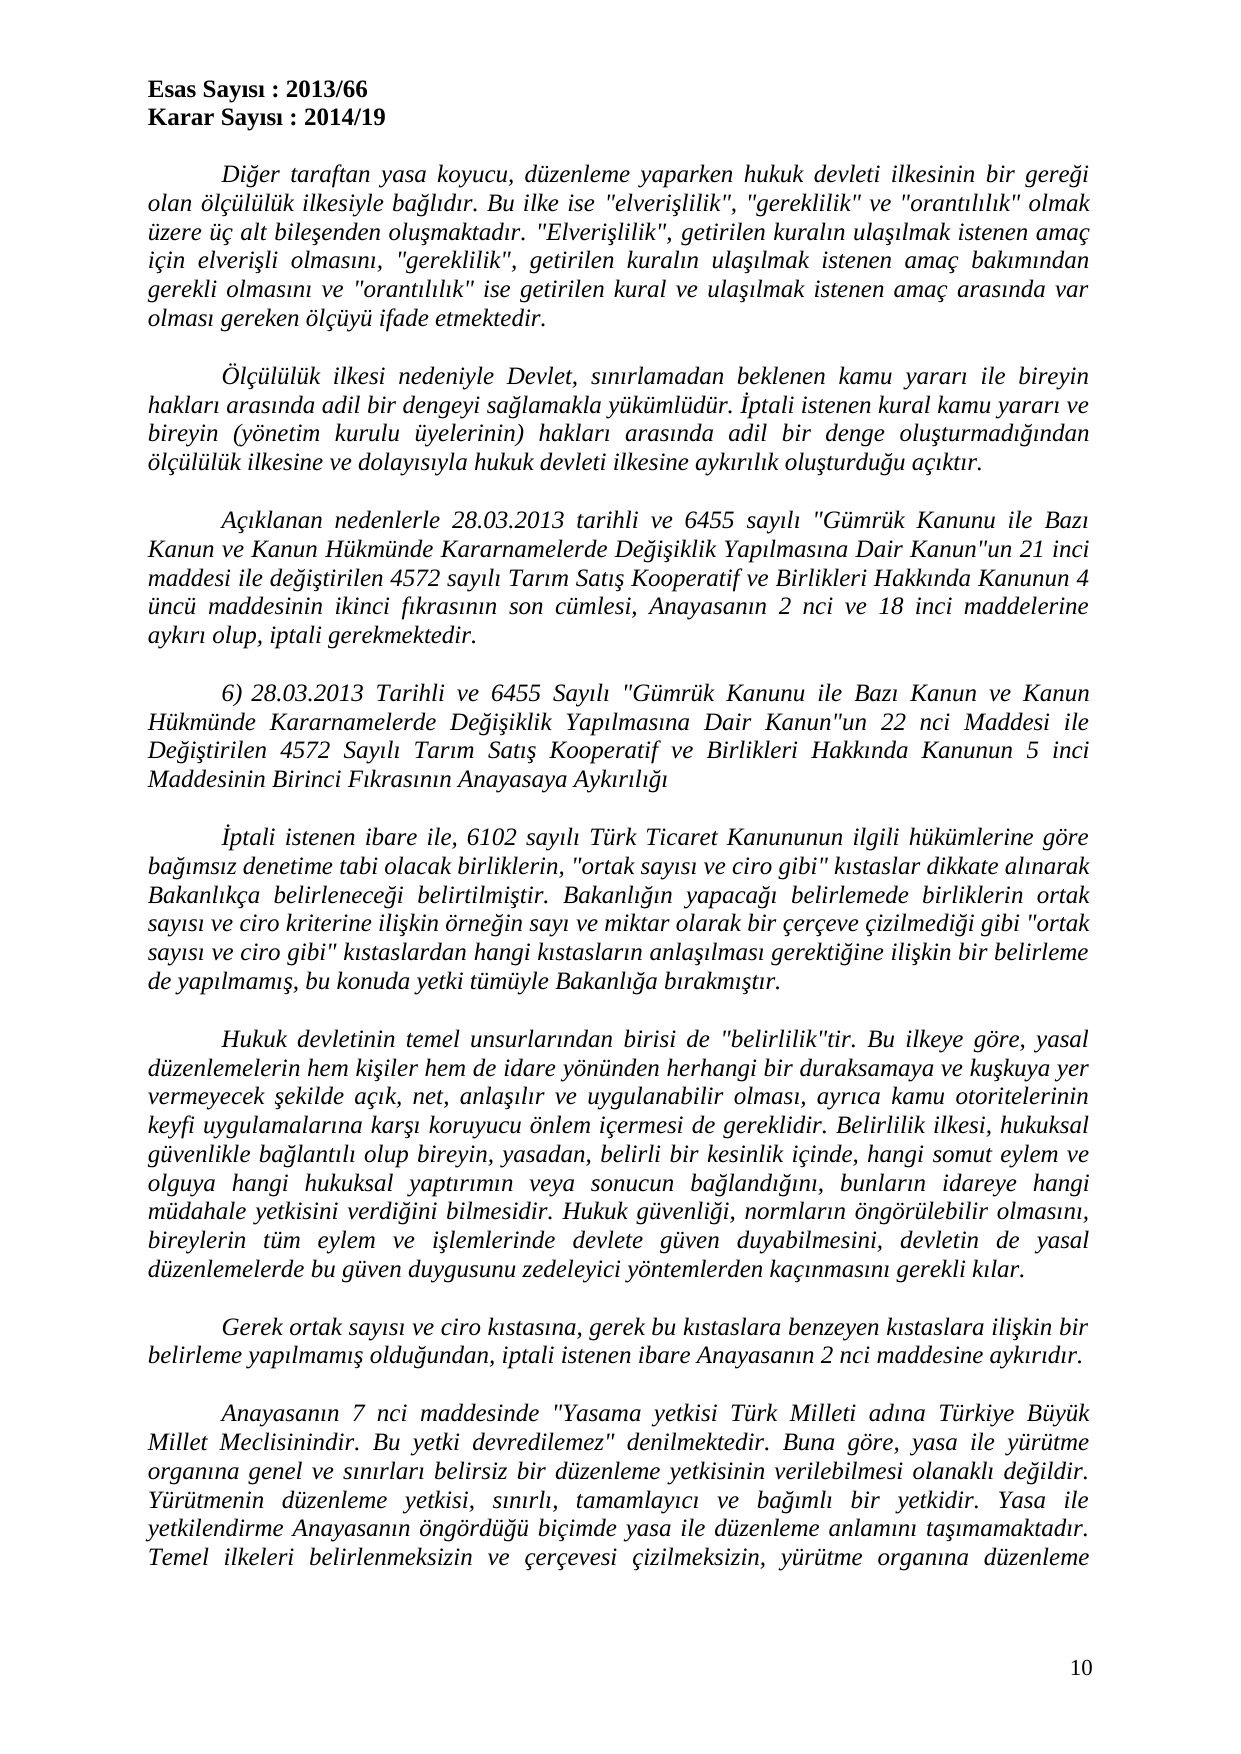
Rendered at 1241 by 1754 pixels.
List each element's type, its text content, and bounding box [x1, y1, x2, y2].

text Gerek ortak sayısı ve ciro kıstasına, gerek bu kıstaslara benzeyen kıstaslara ilişkin bir belirleme yapılmamış olduğundan, iptali istenen ibare Anayasanın 2 nci maddesine aykırıdır. [148, 1312, 1093, 1369]
text Ölçülülük ilkesi nedeniyle Devlet, sınırlamadan beklenen kamu yararı ile bireyin hakları arasında adil bir dengeyi sağlamakla yükümlüdür. İptali istenen kural kamu yararı ve bireyin (yönetim kurulu üyelerinin) hakları arasında adil bir denge oluşturmadığından ölçülülük ilkesine ve dolayısıyla hukuk devleti ilkesine aykırılık oluşturduğu açıktır. [148, 361, 1093, 476]
text Diğer taraftan yasa koyucu, düzenleme yaparken hukuk devleti ilkesinin bir gereği olan ölçülülük ilkesiyle bağlıdır. Bu ilke ise "elverişlilik", "gereklilik" ve "orantılılık" olmak üzere üç alt bileşenden oluşmaktadır. "Elverişlilik", getirilen kuralın ulaşılmak istenen amaç için elverişli olmasını, "gereklilik", getirilen kuralın ulaşılmak istenen amaç bakımından gerekli olmasını ve "orantılılık" ise getirilen kural ve ulaşılmak istenen amaç arasında var olması gereken ölçüyü ifade etmektedir. [148, 159, 1093, 332]
text İptali istenen ibare ile, 6102 sayılı Türk Ticaret Kanununun ilgili hükümlerine göre bağımsız denetime tabi olacak birliklerin, "ortak sayısı ve ciro gibi" kıstaslar dikkate alınarak Bakanlıkça belirleneceği belirtilmiştir. Bakanlığın yapacağı belirlemede birliklerin ortak sayısı ve ciro kriterine ilişkin örneğin sayı ve miktar olarak bir çerçeve çizilmediği gibi "ortak sayısı ve ciro gibi" kıstaslardan hangi kıstasların anlaşılması gerektiğine ilişkin bir belirleme de yapılmamış, bu konuda yetki tümüyle Bakanlığa bırakmıştır. [148, 822, 1093, 995]
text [148, 1398, 1093, 1571]
text 6) 28.03.2013 Tarihli ve 6455 Sayılı "Gümrük Kanunu ile Bazı Kanun ve Kanun Hükmünde Kararnamelerde Değişiklik Yapılmasına Dair Kanun"un 22 nci Maddesi ile Değiştirilen 4572 Sayılı Tarım Satış Kooperatif ve Birlikleri Hakkında Kanunun 5 inci Maddesinin Birinci Fıkrasının Anayasaya Aykırılığı [148, 678, 1093, 793]
text Hukuk devletinin temel unsurlarından birisi de "belirlilik"tir. Bu ilkeye göre, yasal düzenlemelerin hem kişiler hem de idare yönünden herhangi bir duraksamaya ve kuşkuya yer vermeyecek şekilde açık, net, anlaşılır ve uygulanabilir olması, ayrıca kamu otoritelerinin keyfi uygulamalarına karşı koruyucu önlem içermesi de gereklidir. Belirlilik ilkesi, hukuksal güvenlikle bağlantılı olup bireyin, yasadan, belirli bir kesinlik içinde, hangi somut eylem ve olguya hangi hukuksal yaptırımın veya sonucun bağlandığını, bunların idareye hangi müdahale yetkisini verdiğini bilmesidir. Hukuk güvenliği, normların öngörülebilir olmasını, bireylerin tüm eylem ve işlemlerinde devlete güven duyabilmesini, devletin de yasal düzenlemelerde bu güven duygusunu zedeleyici yöntemlerden kaçınmasını gerekli kılar. [148, 1024, 1093, 1283]
text Açıklanan nedenlerle 28.03.2013 tarihli ve 6455 sayılı "Gümrük Kanunu ile Bazı Kanun ve Kanun Hükmünde Kararnamelerde Değişiklik Yapılmasına Dair Kanun"un 21 inci maddesi ile değiştirilen 4572 sayılı Tarım Satış Kooperatif ve Birlikleri Hakkında Kanunun 4 üncü maddesinin ikinci fıkrasının son cümlesi, Anayasanın 2 nci ve 18 inci maddelerine aykırı olup, iptali gerekmektedir. [148, 505, 1093, 649]
